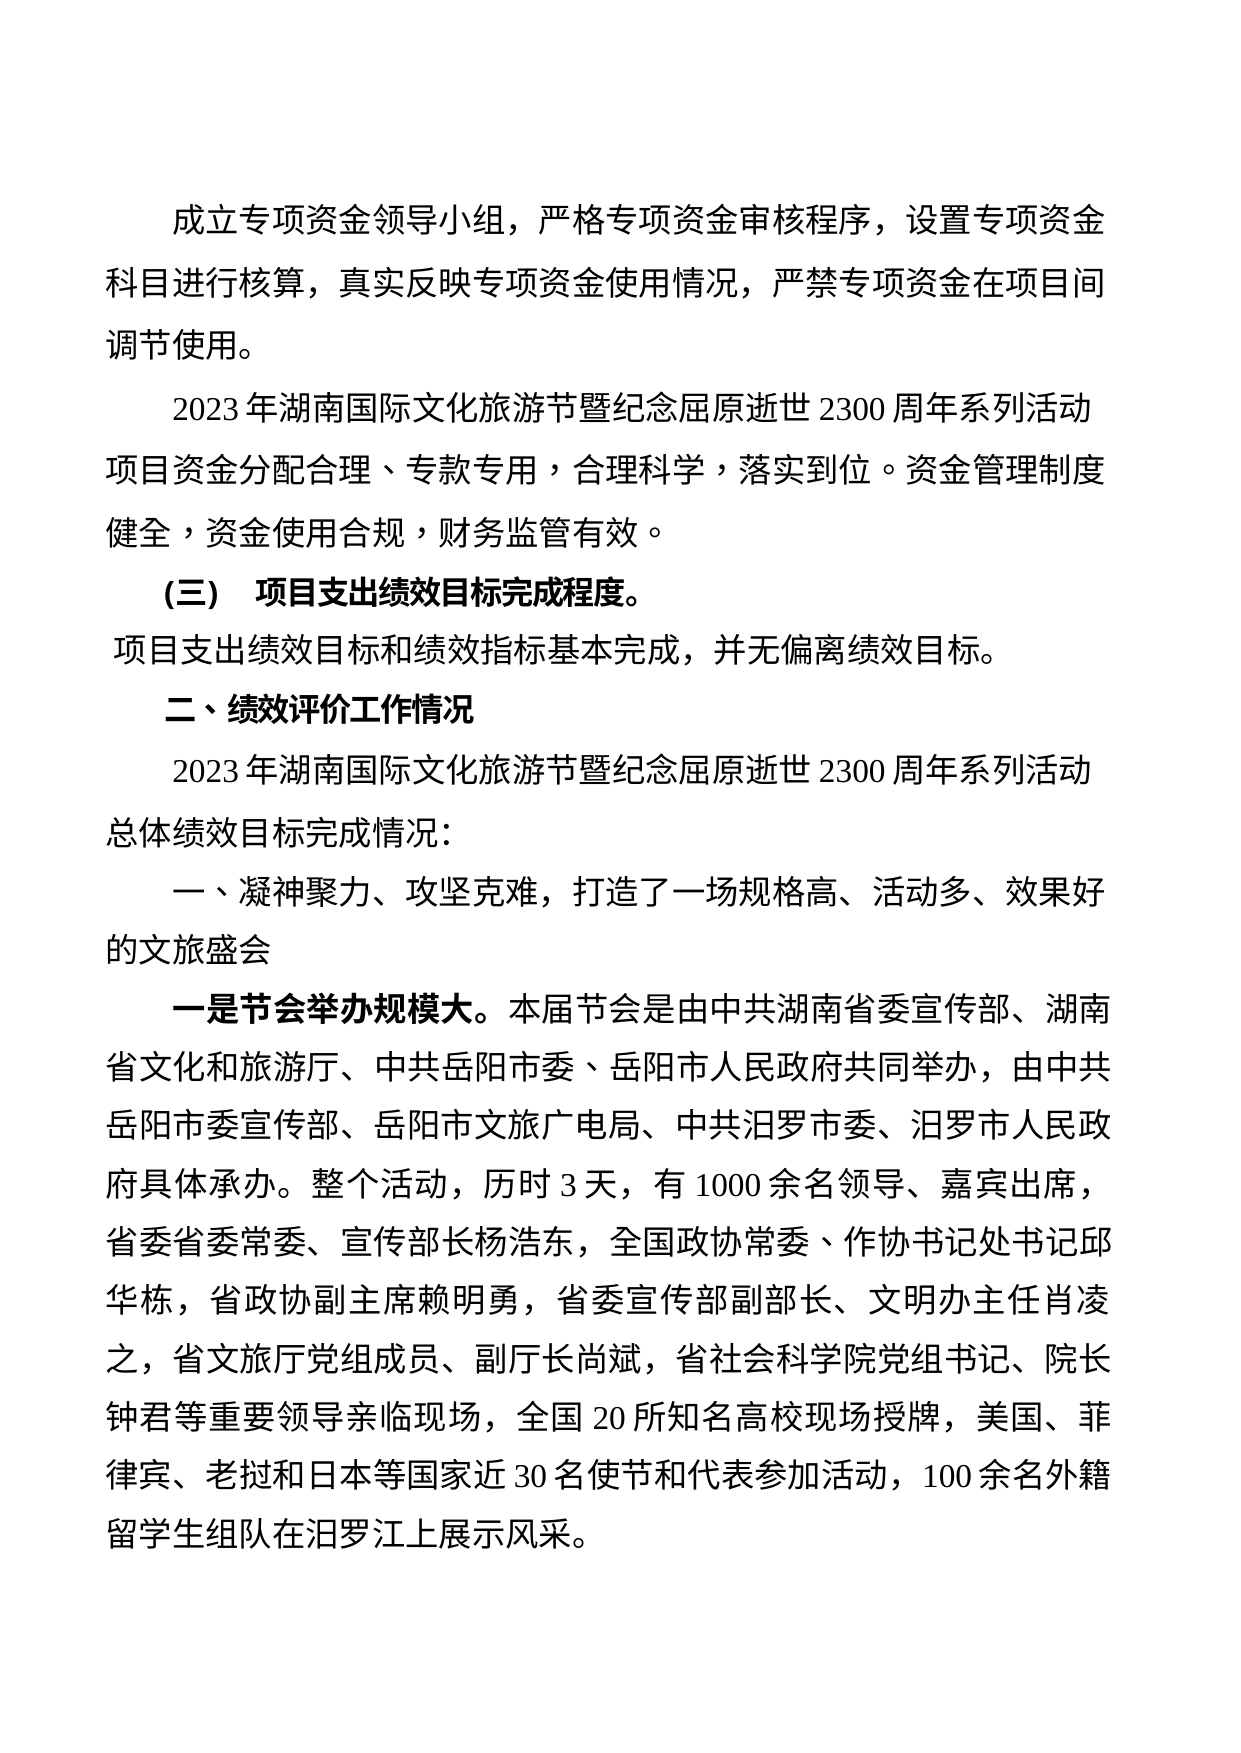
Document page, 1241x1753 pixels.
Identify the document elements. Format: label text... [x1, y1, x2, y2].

list 项目支出绩效目标和绩效指标基本完成，并无偏离绩效目标。 [105, 616, 1112, 674]
text 一、凝神聚力、攻坚克难，打造了一场规格高、活动多、效果好的文旅盛会 [105, 858, 1112, 974]
list 2023年湖南国际文化旅游节暨纪念屈原逝世2300周年系列活动项目资金分配合理、专款专用，合理科学，落实到位。资金管理制度健全，资金使用合规，财务监管有效。 [105, 370, 1112, 558]
list 2023年湖南国际文化旅游节暨纪念屈原逝世2300周年系列活动总体绩效目标完成情况： [105, 733, 1112, 858]
text 一是节会举办规模大。本届节会是由中共湖南省委宣传部、湖南省文化和旅游厅、中共岳阳市委、岳阳市人民政府共同举办，由中共岳阳市委宣传部、岳阳市文旅广电局、中共汨罗市委、汨罗市人民政府具体承办。整个活动，历时3天，有1000余名领导、嘉宾出席，省委省委常委、宣传部长杨浩东，全国政协常委、作协书记处书记邱华栋，省政协副主席赖明勇，省委宣传部副部长、文明办主任肖凌之，省文旅厅党组成员、副厅长尚斌，省社会科学院党组书记、院长钟君等重要领导亲临现场，全国20所知名高校现场授牌，美国、菲律宾、老挝和日本等国家近30名使节和代表参加活动，100余名外籍留学生组队在汨罗江上展示风采。 [105, 974, 1112, 1558]
list 项目支出绩效目标完成程度。 [105, 558, 1112, 616]
list 绩效评价工作情况 [105, 674, 1112, 733]
list 成立专项资金领导小组，严格专项资金审核程序，设置专项资金科目进行核算，真实反映专项资金使用情况，严禁专项资金在项目间调节使用。 [105, 183, 1112, 370]
